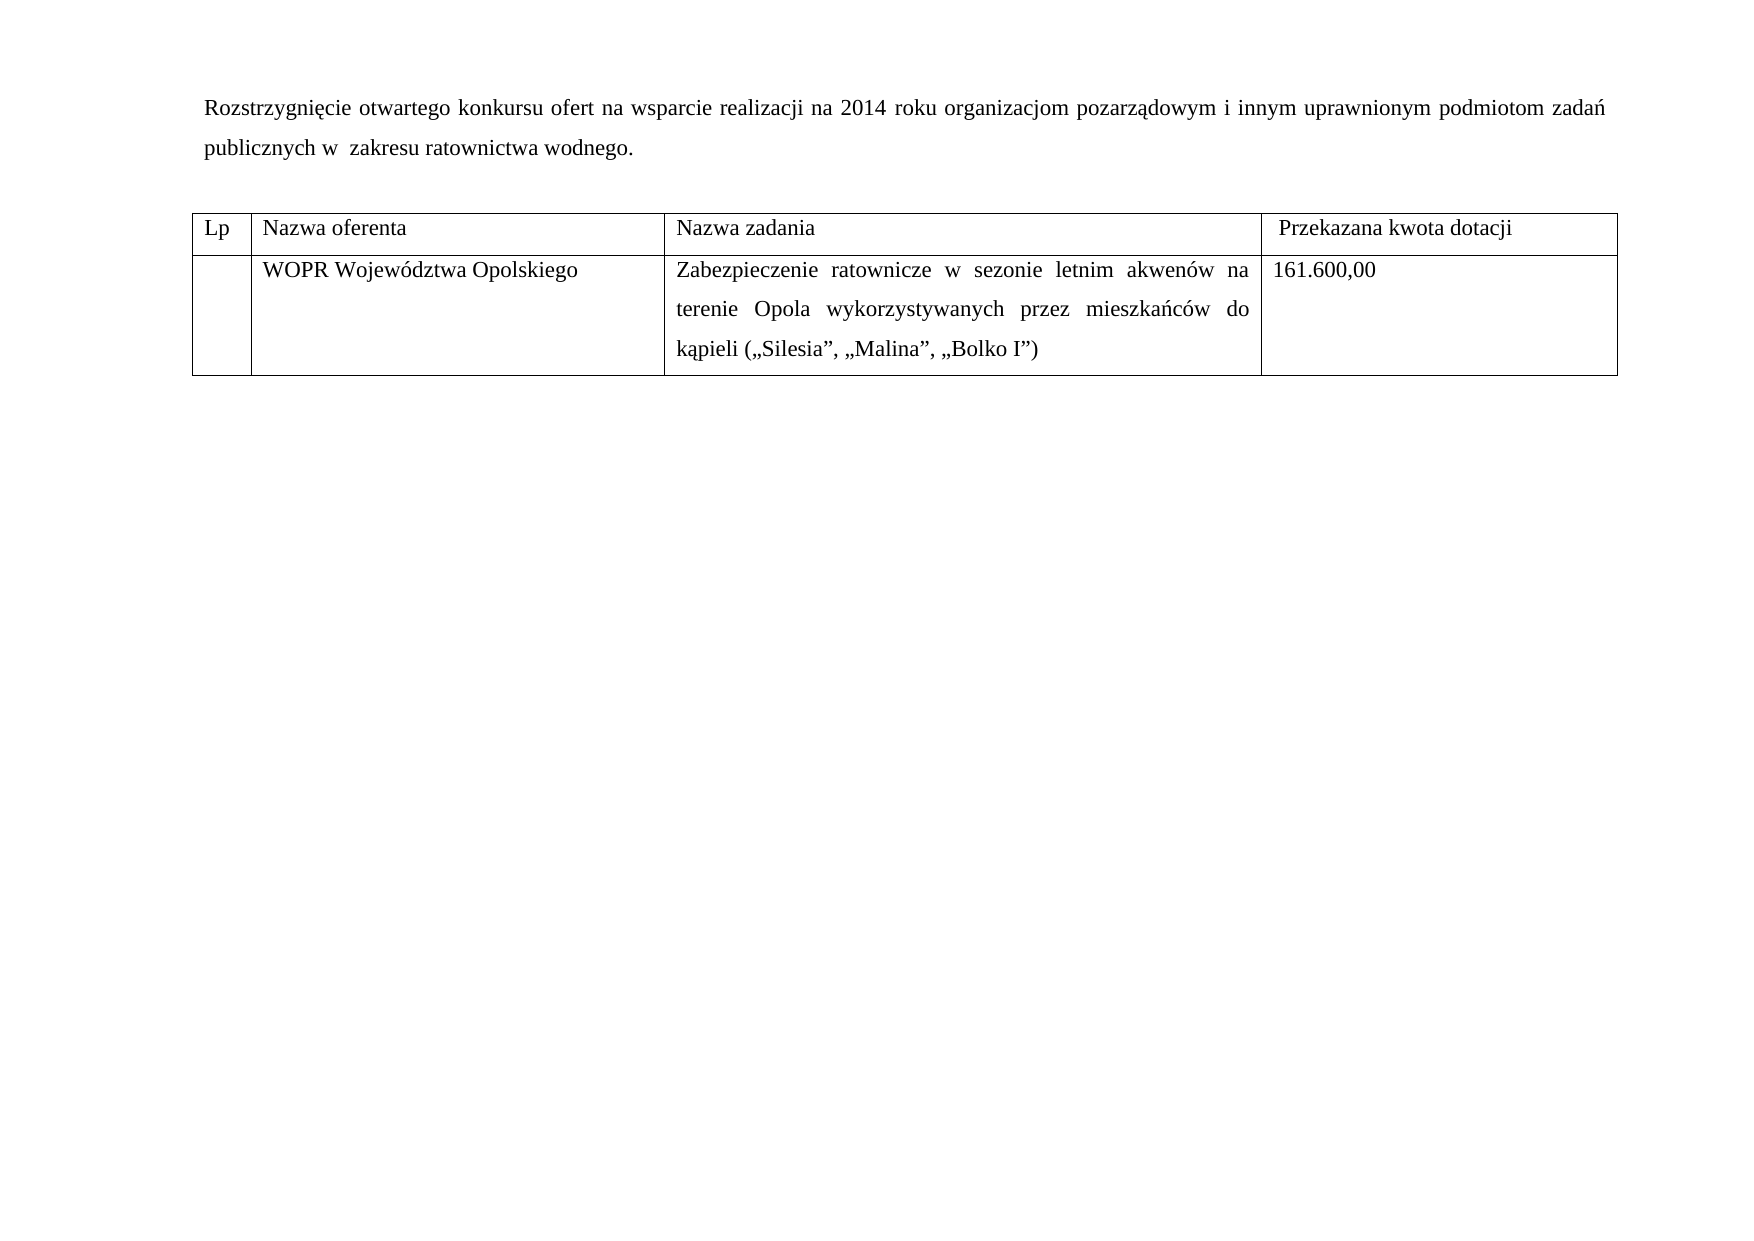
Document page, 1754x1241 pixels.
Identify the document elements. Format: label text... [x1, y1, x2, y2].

table_cell Zabezpieczenie ratownicze w sezonie letnim akwenów na terenie Opola wykorzystywanych przez mieszkańców do kąpieli („Silesia”, „Malina”, „Bolko I”) [665, 256, 1261, 375]
table_cell [193, 256, 251, 375]
table_header Nazwa oferenta [252, 214, 664, 254]
table_header Przekazana kwota dotacji [1262, 214, 1617, 254]
table_cell 161.600,00 [1262, 256, 1617, 375]
table_header Nazwa zadania [665, 214, 1261, 254]
text Rozstrzygnięcie otwartego konkursu ofert na wsparcie realizacji na 2014 roku organizacjom pozarządowym i innym uprawnionym podmiotom zadań publicznych w zakresu ratownictwa wodnego. [204, 94, 1606, 160]
table_header Lp [193, 214, 251, 254]
table_cell WOPR Województwa Opolskiego [252, 256, 664, 375]
